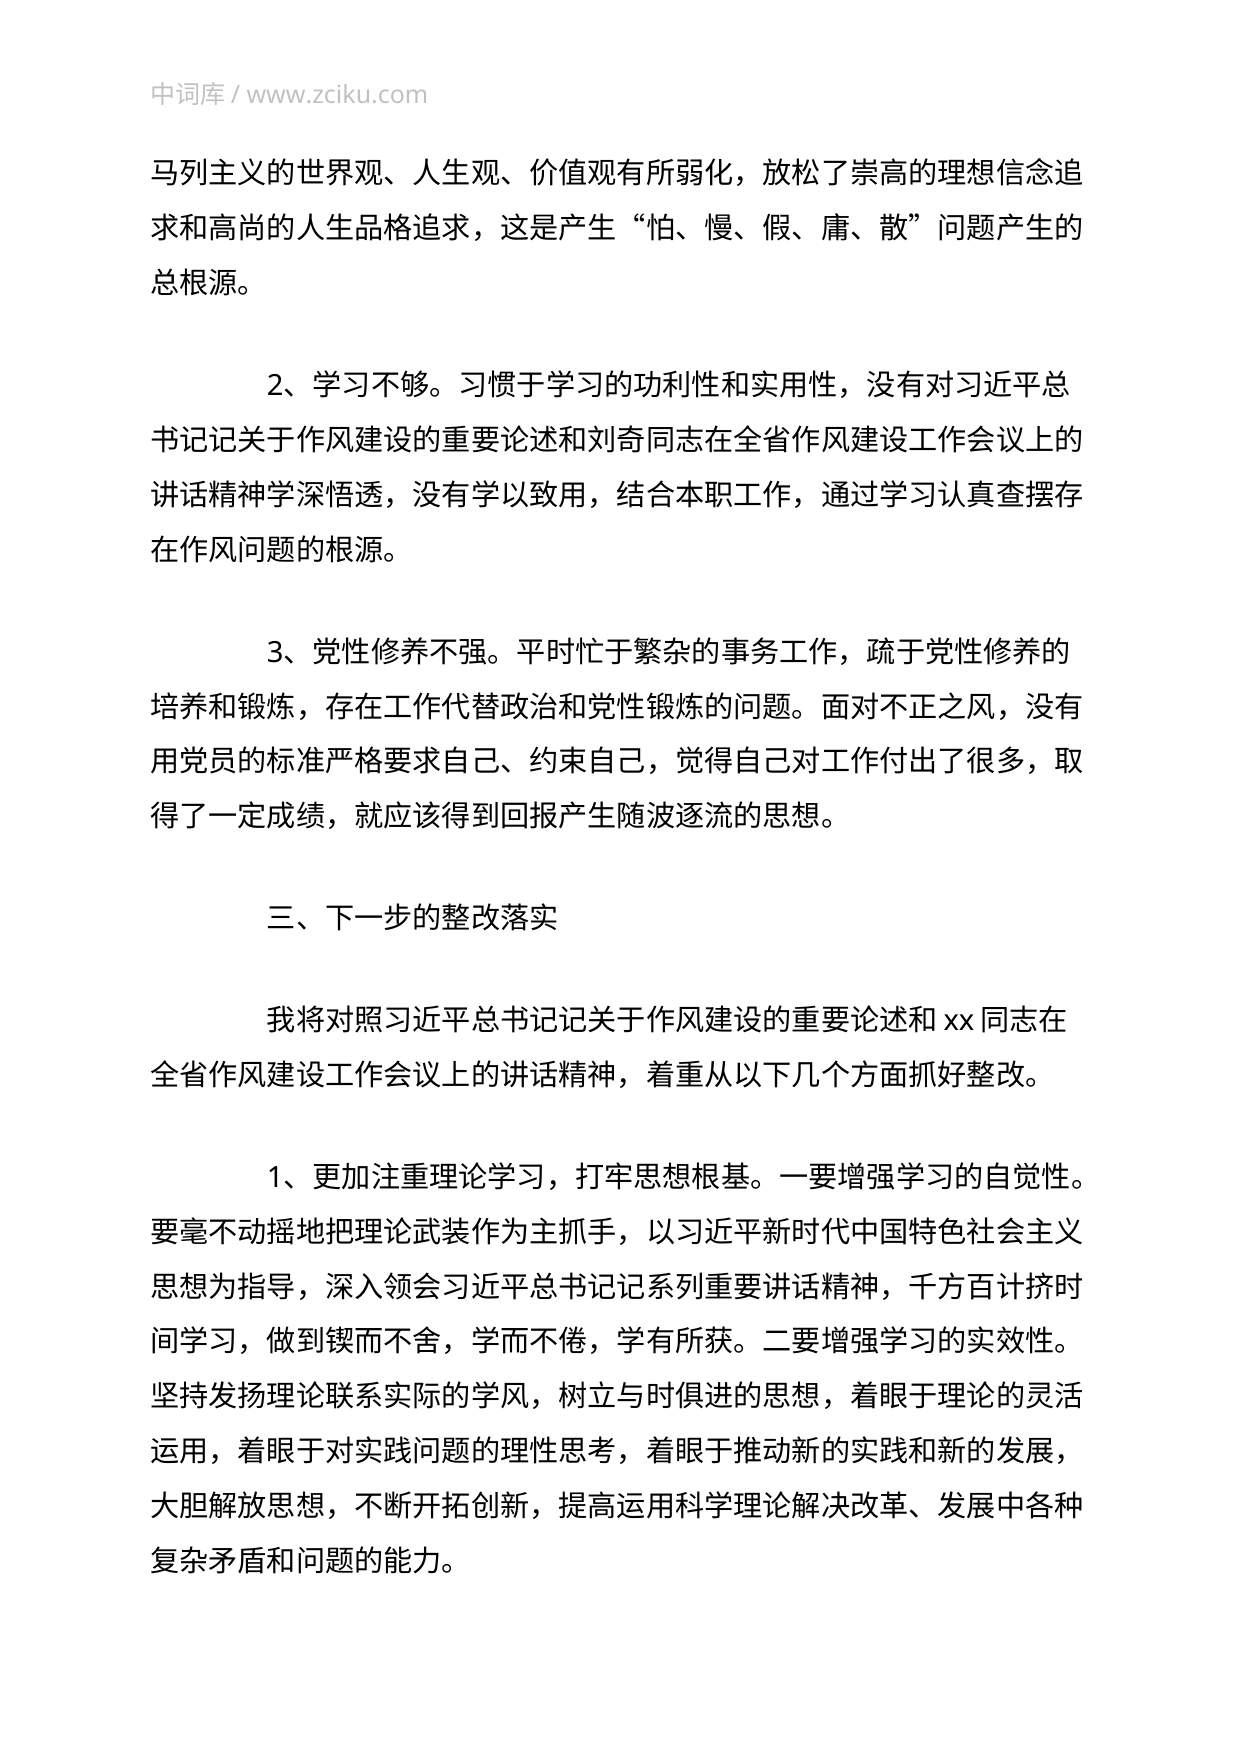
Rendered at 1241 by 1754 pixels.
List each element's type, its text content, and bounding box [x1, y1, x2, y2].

text 3、党性修养不强。平时忙于繁杂的事务工作，疏于党性修养的培养和锻炼，存在工作代替政治和党性锻炼的问题。面对不正之风，没有用党员的标准严格要求自己、约束自己，觉得自己对工作付出了很多，取得了一定成绩，就应该得到回报产生随波逐流的思想。 [150, 628, 1090, 835]
text 2、学习不够。习惯于学习的功利性和实用性，没有对习近平总书记记关于作风建设的重要论述和刘奇同志在全省作风建设工作会议上的讲话精神学深悟透，没有学以致用，结合本职工作，通过学习认真查摆存在作风问题的根源。 [150, 362, 1090, 569]
text 三、下一步的整改落实 [150, 895, 1090, 937]
text 我将对照习近平总书记记关于作风建设的重要论述和xx同志在全省作风建设工作会议上的讲话精神，着重从以下几个方面抓好整改。 [150, 996, 1090, 1094]
text 1、更加注重理论学习，打牢思想根基。一要增强学习的自觉性。要毫不动摇地把理论武装作为主抓手，以习近平新时代中国特色社会主义思想为指导，深入领会习近平总书记记系列重要讲话精神，千方百计挤时间学习，做到锲而不舍，学而不倦，学有所获。二要增强学习的实效性。坚持发扬理论联系实际的学风，树立与时俱进的思想，着眼于理论的灵活运用，着眼于对实践问题的理性思考，着眼于推动新的实践和新的发展，大胆解放思想，不断开拓创新，提高运用科学理论解决改革、发展中各种复杂矛盾和问题的能力。 [150, 1153, 1090, 1580]
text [150, 150, 1090, 302]
